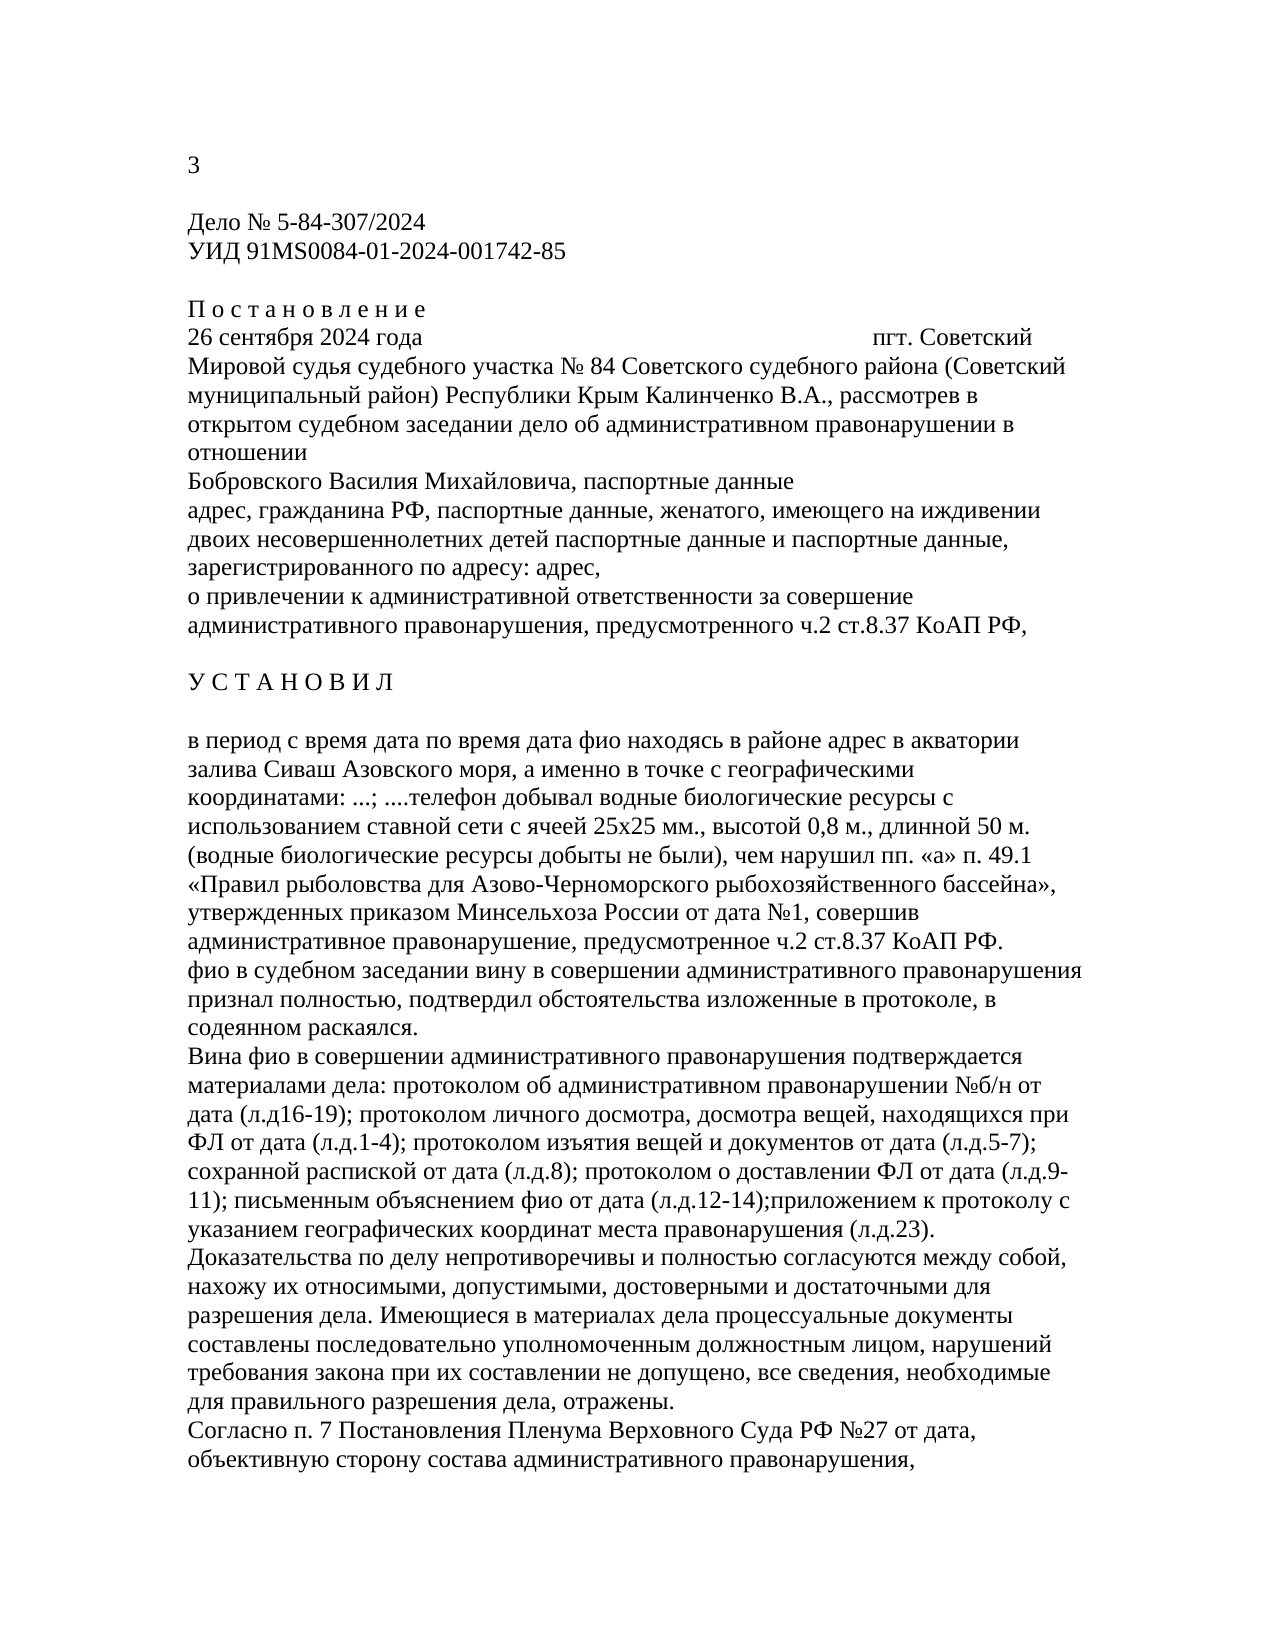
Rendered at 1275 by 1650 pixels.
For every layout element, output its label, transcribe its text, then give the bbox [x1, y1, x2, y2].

text адрес, гражданина РФ, паспортные данные, женатого, имеющего на иждивении двоих несовершеннолетних детей паспортные данные и паспортные данные, зарегистрированного по адресу: адрес, [187, 495, 1087, 581]
text в период с время дата по время дата фио находясь в районе адрес в акватории залива Сиваш Азовского моря, а именно в точке с географическими координатами: ...; ....телефон добывал водные биологические ресурсы с использованием ставной сети с ячеей 25х25 мм., высотой 0,8 м., длинной 50 м. (водные биологические ресурсы добыты не были), чем нарушил пп. «а» п. 49.1 «Правил рыболовства для Азово-Черноморского рыбохозяйственного бассейна», утвержденных приказом Минсельхоза России от дата №1, совершив административное правонарушение, предусмотренное ч.2 ст.8.37 КоАП РФ. [187, 725, 1087, 955]
text 3 [187, 150, 1087, 179]
text П о с т а н о в л е н и е [187, 294, 1087, 322]
text фио в судебном заседании вину в совершении административного правонарушения признал полностью, подтвердил обстоятельства изложенные в протоколе, в содеянном раскаялся. [187, 955, 1087, 1041]
text о привлечении к административной ответственности за совершение административного правонарушения, предусмотренного ч.2 ст.8.37 КоАП РФ, [187, 581, 1087, 639]
text У С Т А Н О В И Л [187, 667, 1087, 696]
text Мировой судья судебного участка № 84 Советского судебного района (Советский муниципальный район) Республики Крым Калинченко В.А., рассмотрев в открытом судебном заседании дело об административном правонарушении в отношении [187, 351, 1087, 466]
text УИД 91MS0084-01-2024-001742-85 [187, 236, 1087, 265]
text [187, 1415, 1087, 1472]
text 26 сентября 2024 года пгт. Советский [187, 322, 1087, 351]
text Доказательства по делу непротиворечивы и полностью согласуются между собой, нахожу их относимыми, допустимыми, достоверными и достаточными для разрешения дела. Имеющиеся в материалах дела процессуальные документы составлены последовательно уполномоченным должностным лицом, нарушений требования закона при их составлении не допущено, все сведения, необходимые для правильного разрешения дела, отражены. [187, 1242, 1087, 1415]
text Вина фио в совершении административного правонарушения подтверждается материалами дела: протоколом об административном правонарушении №б/н от дата (л.д16-19); протоколом личного досмотра, досмотра вещей, находящихся при ФЛ от дата (л.д.1-4); протоколом изъятия вещей и документов от дата (л.д.5-7); сохранной распиской от дата (л.д.8); протоколом о доставлении ФЛ от дата (л.д.9-11); письменным объяснением фио от дата (л.д.12-14);приложением к протоколу с указанием географических координат места правонарушения (л.д.23). [187, 1041, 1087, 1242]
text Бобровского Василия Михайловича, паспортные данные [187, 466, 1087, 495]
text Дело № 5-84-307/2024 [187, 207, 1087, 236]
